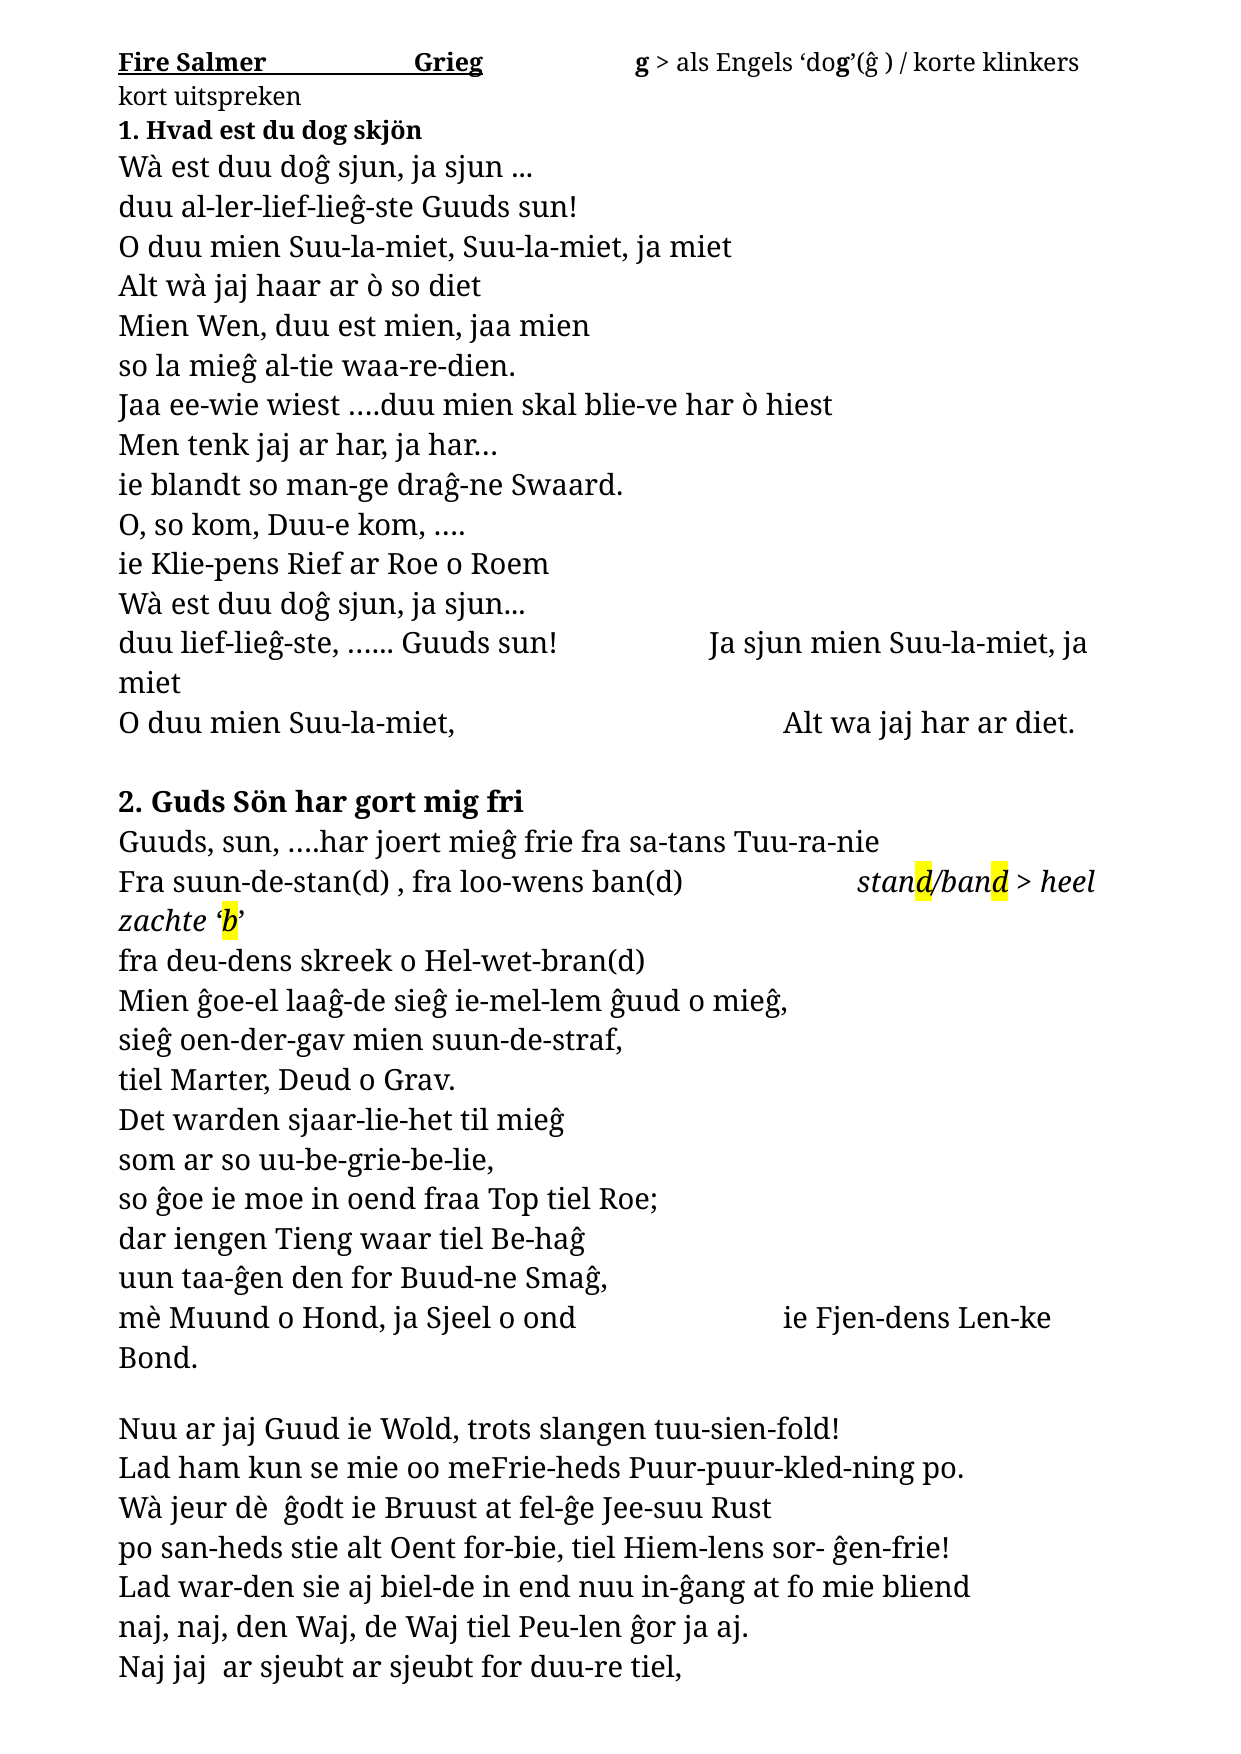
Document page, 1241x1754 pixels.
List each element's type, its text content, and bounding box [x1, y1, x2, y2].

text po san-heds stie alt Oent for-bie, tiel Hiem-lens sor- ĝen-frie! [118, 1527, 1122, 1567]
text so la mieĝ al-tie waa-re-dien. [118, 345, 1122, 385]
text Mien Wen, duu est mien, jaa mien [118, 305, 1122, 345]
text duu al-ler-lief-lieĝ-ste Guuds sun! [118, 186, 1122, 226]
text Det warden sjaar-lie-het til mieĝ [118, 1099, 1122, 1139]
text Wà est duu doĝ sjun, ja sjun... [118, 583, 1122, 623]
text O duu mien Suu-la-miet, Suu-la-miet, ja miet [118, 226, 1122, 266]
text Wà est duu doĝ sjun, ja sjun ... [118, 147, 1122, 186]
text Alt wà jaj haar ar ò so diet [118, 266, 1122, 305]
text Fire Salmer Grieg g > als Engels ‘dog’(ĝ ) / korte klinkers kort uitspreken [118, 44, 1122, 112]
text Wà jeur dè ĝodt ie Bruust at fel-ĝe Jee-suu Rust [118, 1487, 1122, 1527]
text Jaa ee-wie wiest ….duu mien skal blie-ve har ò hiest [118, 385, 1122, 424]
text fra deu-dens skreek o Hel-wet-bran(d) [118, 940, 1122, 980]
text Lad war-den sie aj biel-de in end nuu in-ĝang at fo mie bliend [118, 1567, 1122, 1606]
text sieĝ oen-der-gav mien suun-de-straf, [118, 1020, 1122, 1059]
text O, so kom, Duu-e kom, …. [118, 504, 1122, 543]
text naj, naj, den Waj, de Waj tiel Peu-len ĝor ja aj. [118, 1606, 1122, 1646]
text Fra suun-de-stan(d) , fra loo-wens ban(d) stand/band > heel zachte ‘b’ [118, 861, 1122, 940]
text Naj jaj ar sjeubt ar sjeubt for duu-re tiel, [118, 1646, 1122, 1686]
text O duu mien Suu-la-miet, Alt wa jaj har ar diet. [118, 702, 1122, 742]
text Guuds, sun, ….har joert mieĝ frie fra sa-tans Tuu-ra-nie [118, 821, 1122, 861]
text dar iengen Tieng waar tiel Be-haĝ [118, 1218, 1122, 1258]
text tiel Marter, Deud o Grav. [118, 1059, 1122, 1099]
text ie blandt so man-ge draĝ-ne Swaard. [118, 464, 1122, 504]
text duu lief-lieĝ-ste, …... Guuds sun! Ja sjun mien Suu-la-miet, ja miet [118, 623, 1122, 702]
text 1. Hvad est du dog skjön [118, 112, 1122, 147]
text mè Muund o Hond, ja Sjeel o ond ie Fjen-dens Len-ke Bond. [118, 1297, 1122, 1377]
text so ĝoe ie moe in oend fraa Top tiel Roe; [118, 1178, 1122, 1218]
text ie Klie-pens Rief ar Roe o Roem [118, 543, 1122, 583]
text Lad ham kun se mie oo meFrie-heds Puur-puur-kled-ning po. [118, 1448, 1122, 1487]
text Nuu ar jaj Guud ie Wold, trots slangen tuu-sien-fold! [118, 1408, 1122, 1448]
text som ar so uu-be-grie-be-lie, [118, 1139, 1122, 1178]
text Mien ĝoe-el laaĝ-de sieĝ ie-mel-lem ĝuud o mieĝ, [118, 980, 1122, 1020]
text uun taa-ĝen den for Buud-ne Smaĝ, [118, 1258, 1122, 1297]
text 2. Guds Sön har gort mig fri [118, 782, 1122, 821]
text Men tenk jaj ar har, ja har… [118, 424, 1122, 464]
